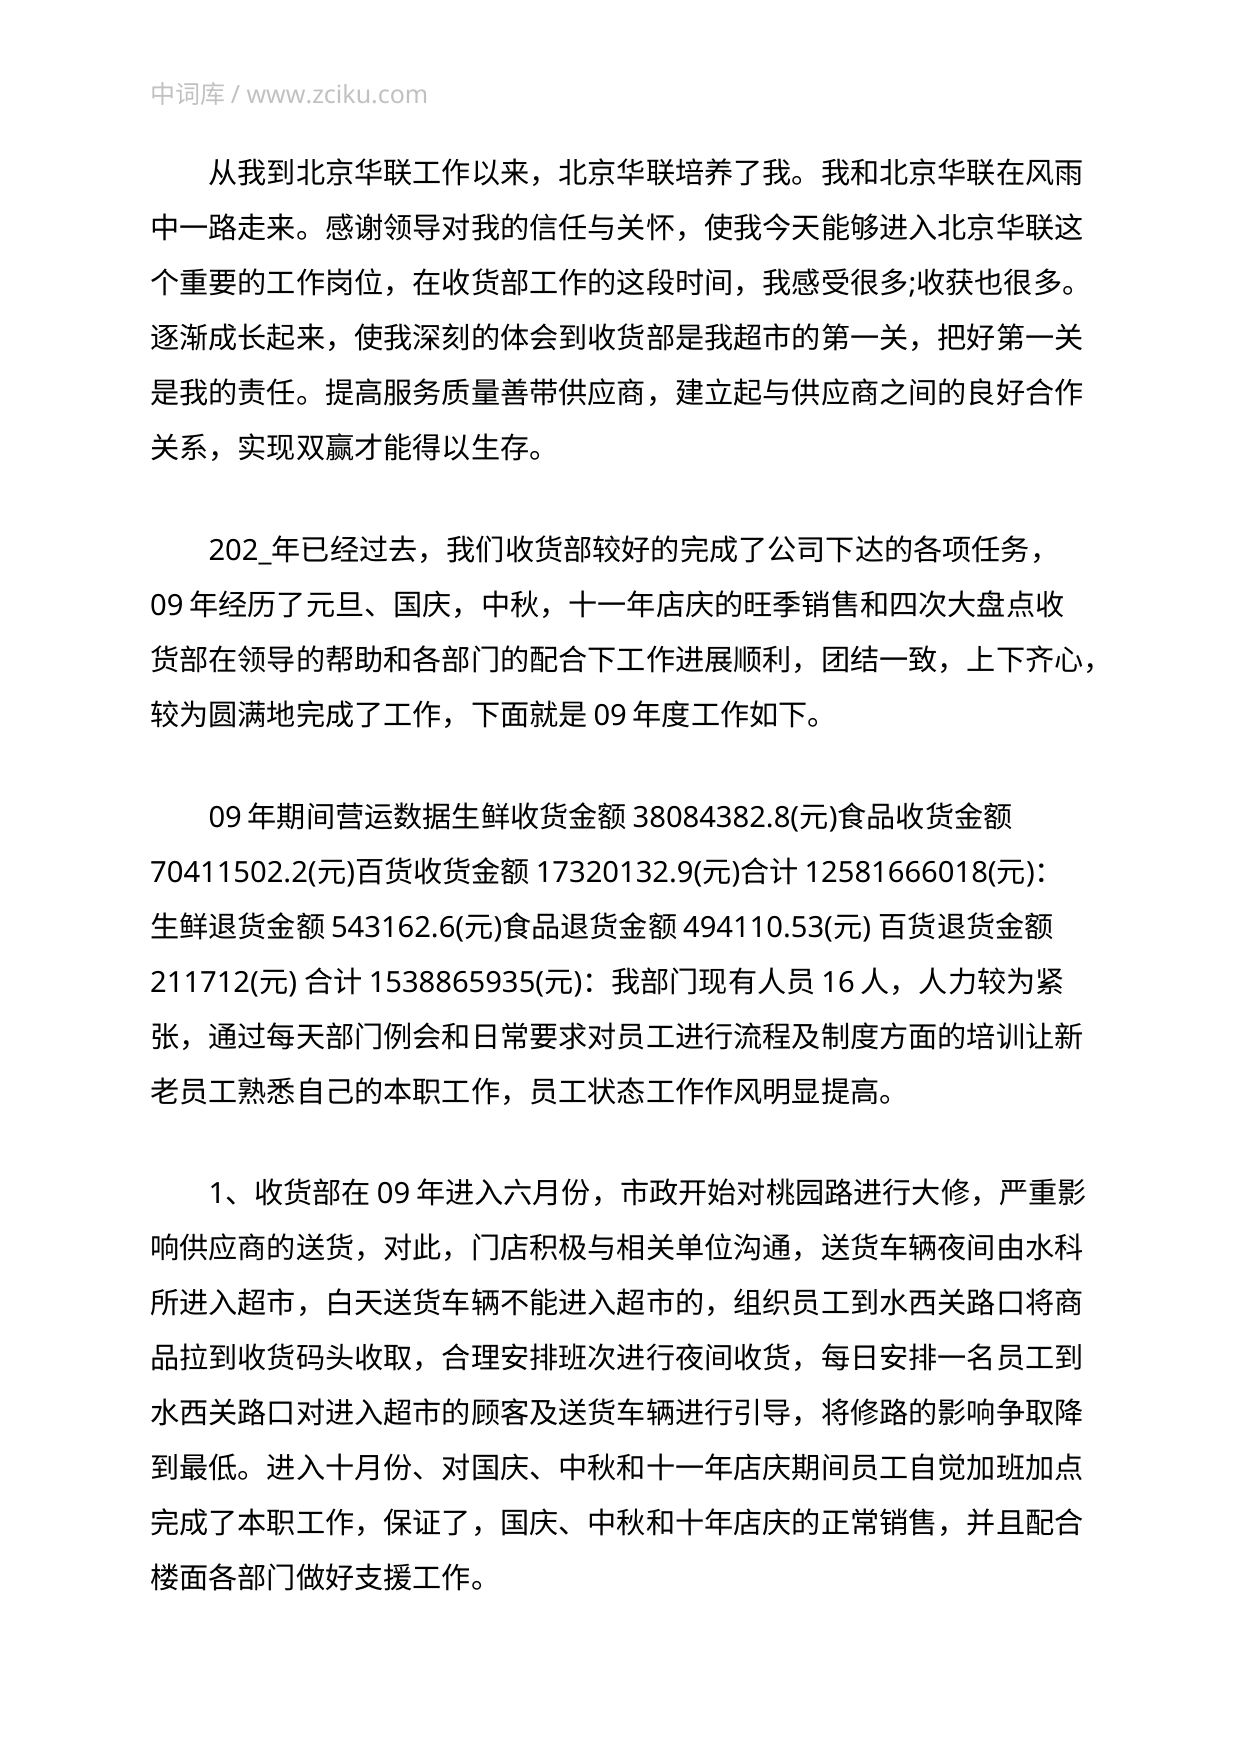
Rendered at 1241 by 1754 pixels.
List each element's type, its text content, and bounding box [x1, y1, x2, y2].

text 202_年已经过去，我们收货部较好的完成了公司下达的各项任务，09年经历了元旦、国庆，中秋，十一年店庆的旺季销售和四次大盘点收货部在领导的帮助和各部门的配合下工作进展顺利，团结一致，上下齐心，较为圆满地完成了工作，下面就是09年度工作如下。 [150, 526, 1090, 734]
text 09年期间营运数据生鲜收货金额38084382.8(元)食品收货金额70411502.2(元)百货收货金额17320132.9(元)合计12581666018(元)：生鲜退货金额543162.6(元)食品退货金额494110.53(元) 百货退货金额211712(元) 合计1538865935(元)：我部门现有人员16人，人力较为紧张，通过每天部门例会和日常要求对员工进行流程及制度方面的培训让新老员工熟悉自己的本职工作，员工状态工作作风明显提高。 [150, 793, 1090, 1110]
text 1、收货部在09年进入六月份，市政开始对桃园路进行大修，严重影响供应商的送货，对此，门店积极与相关单位沟通，送货车辆夜间由水科所进入超市，白天送货车辆不能进入超市的，组织员工到水西关路口将商品拉到收货码头收取，合理安排班次进行夜间收货，每日安排一名员工到水西关路口对进入超市的顾客及送货车辆进行引导，将修路的影响争取降到最低。进入十月份、对国庆、中秋和十一年店庆期间员工自觉加班加点完成了本职工作，保证了，国庆、中秋和十年店庆的正常销售，并且配合楼面各部门做好支援工作。 [150, 1170, 1090, 1597]
text 从我到北京华联工作以来，北京华联培养了我。我和北京华联在风雨中一路走来。感谢领导对我的信任与关怀，使我今天能够进入北京华联这个重要的工作岗位，在收货部工作的这段时间，我感受很多;收获也很多。逐渐成长起来，使我深刻的体会到收货部是我超市的第一关，把好第一关是我的责任。提高服务质量善带供应商，建立起与供应商之间的良好合作关系，实现双赢才能得以生存。 [150, 150, 1090, 467]
